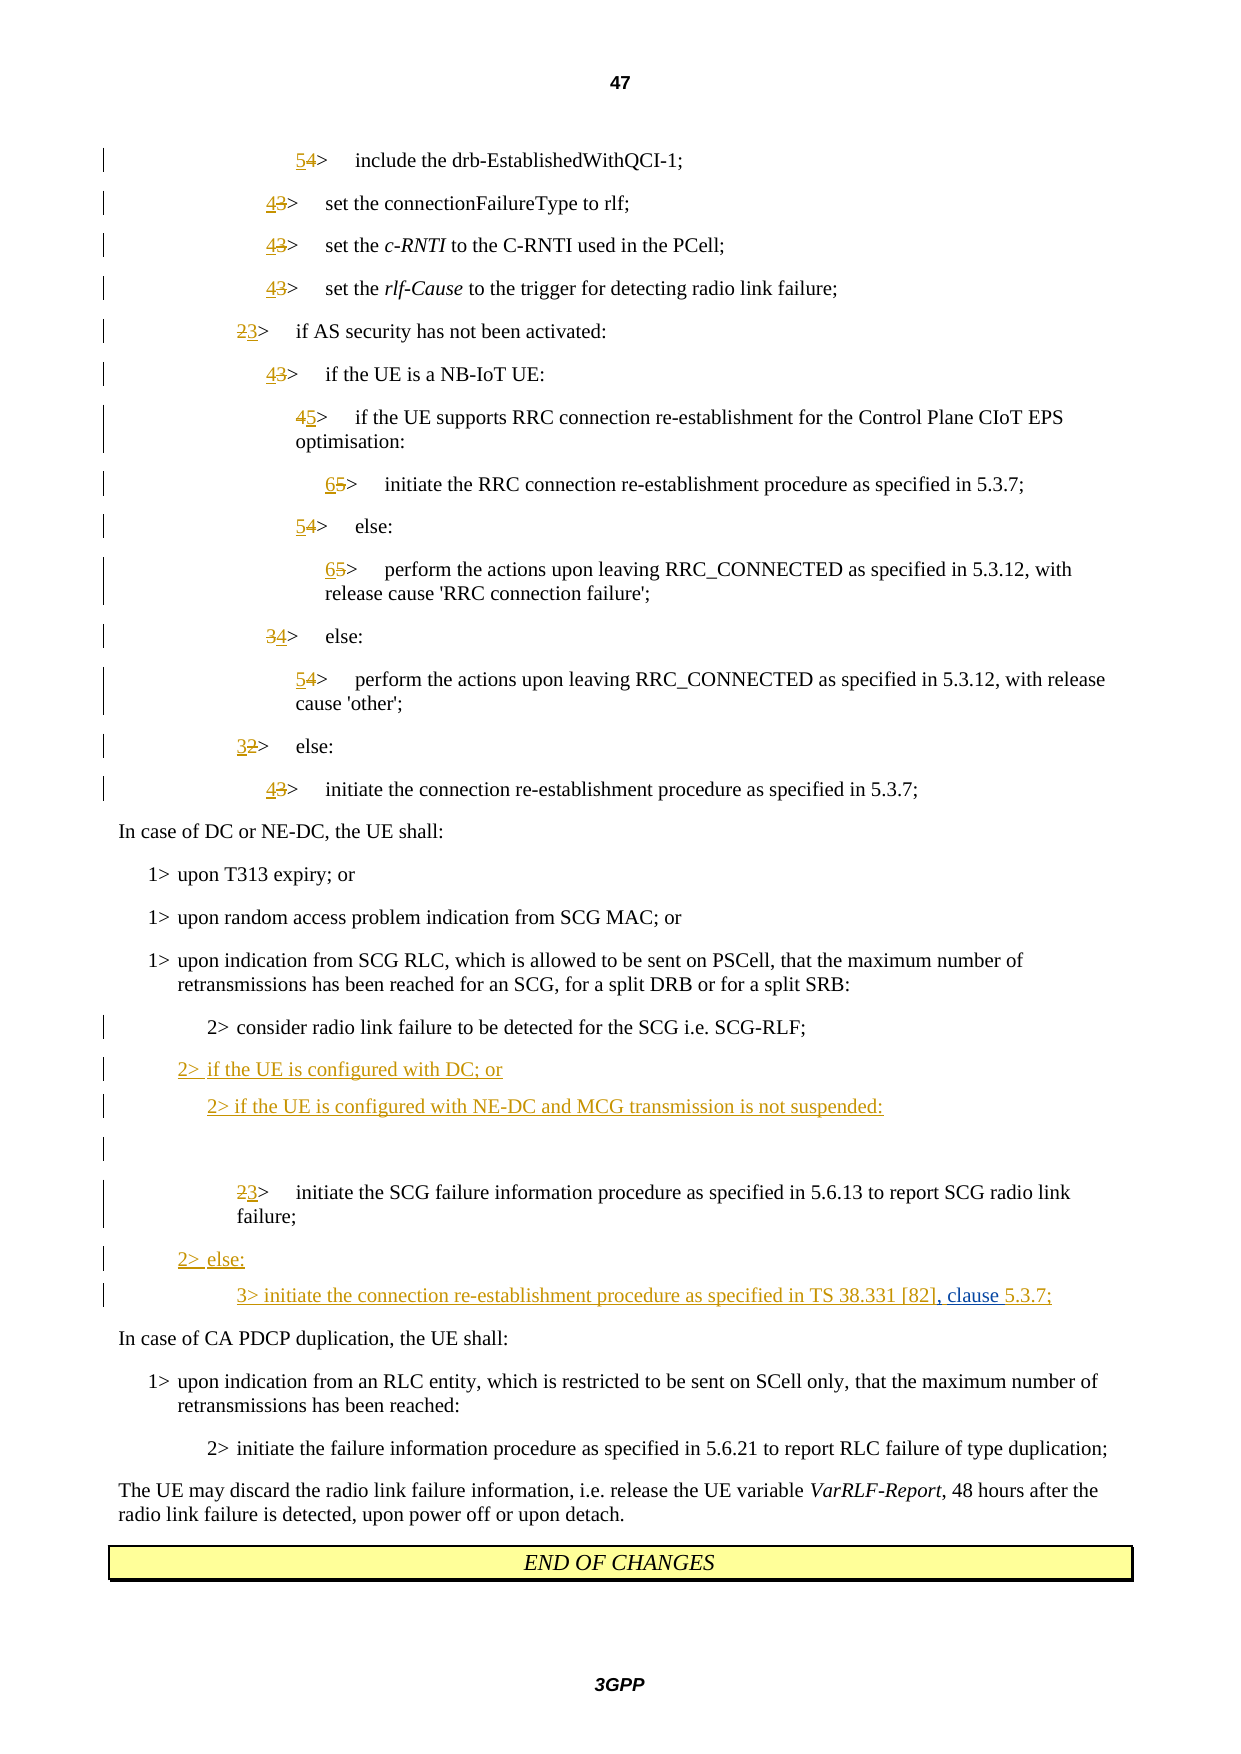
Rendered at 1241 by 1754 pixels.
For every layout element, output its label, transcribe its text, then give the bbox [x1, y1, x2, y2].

text 2> consider radio link failure to be detected for the SCG i.e. SCG-RLF; [207, 1014, 1122, 1039]
text > else: [295, 514, 1122, 538]
text In case of DC or NE-DC, the UE shall: [118, 819, 1122, 843]
text > if AS security has not been activated: [236, 319, 1122, 343]
text > set the rlf-Cause to the trigger for detecting radio link failure; [266, 276, 1122, 300]
text In case of CA PDCP duplication, the UE shall: [118, 1326, 1122, 1350]
text 1> upon T313 expiry; or [148, 862, 1122, 886]
text > perform the actions upon leaving RRC_CONNECTED as specified in 5.3.12, with release cause 'RRC connection failure'; [325, 557, 1122, 605]
text 1> upon indication from an RLC entity, which is restricted to be sent on SCell only, that the maximum number of retransmissions has been reached: [148, 1369, 1122, 1417]
text > if the UE supports RRC connection re-establishment for the Control Plane CIoT EPS optimisation: [295, 404, 1122, 453]
text > set the c-RNTI to the C-RNTI used in the PCell; [266, 233, 1122, 257]
text 1> upon random access problem indication from SCG MAC; or [148, 905, 1122, 929]
text > set the connectionFailureType to rlf; [266, 191, 1122, 214]
text END OF CHANGES [110, 1547, 1131, 1578]
text > initiate the connection re-establishment procedure as specified in 5.3.7; [266, 776, 1122, 801]
text > if the UE is a NB-IoT UE: [266, 362, 1122, 386]
text > else: [266, 624, 1122, 648]
text 1> upon indication from SCG RLC, which is allowed to be sent on PSCell, that the maximum number of retransmissions has been reached for an SCG, for a split DRB or for a split SRB: [148, 948, 1122, 996]
text > initiate the RRC connection re-establishment procedure as specified in 5.3.7; [325, 471, 1122, 496]
text > perform the actions upon leaving RRC_CONNECTED as specified in 5.3.12, with release cause 'other'; [295, 667, 1122, 715]
text > include the drb-EstablishedWithQCI-1; [295, 148, 1122, 172]
text The UE may discard the radio link failure information, i.e. release the UE variable VarRLF-Report, 48 hours after the radio link failure is detected, upon power off or upon detach. [118, 1478, 1122, 1526]
text > else: [236, 734, 1122, 758]
text 2> initiate the failure information procedure as specified in 5.6.21 to report RLC failure of type duplication; [207, 1436, 1122, 1459]
text > initiate the SCG failure information procedure as specified in 5.6.13 to report SCG radio link failure; [236, 1179, 1122, 1228]
